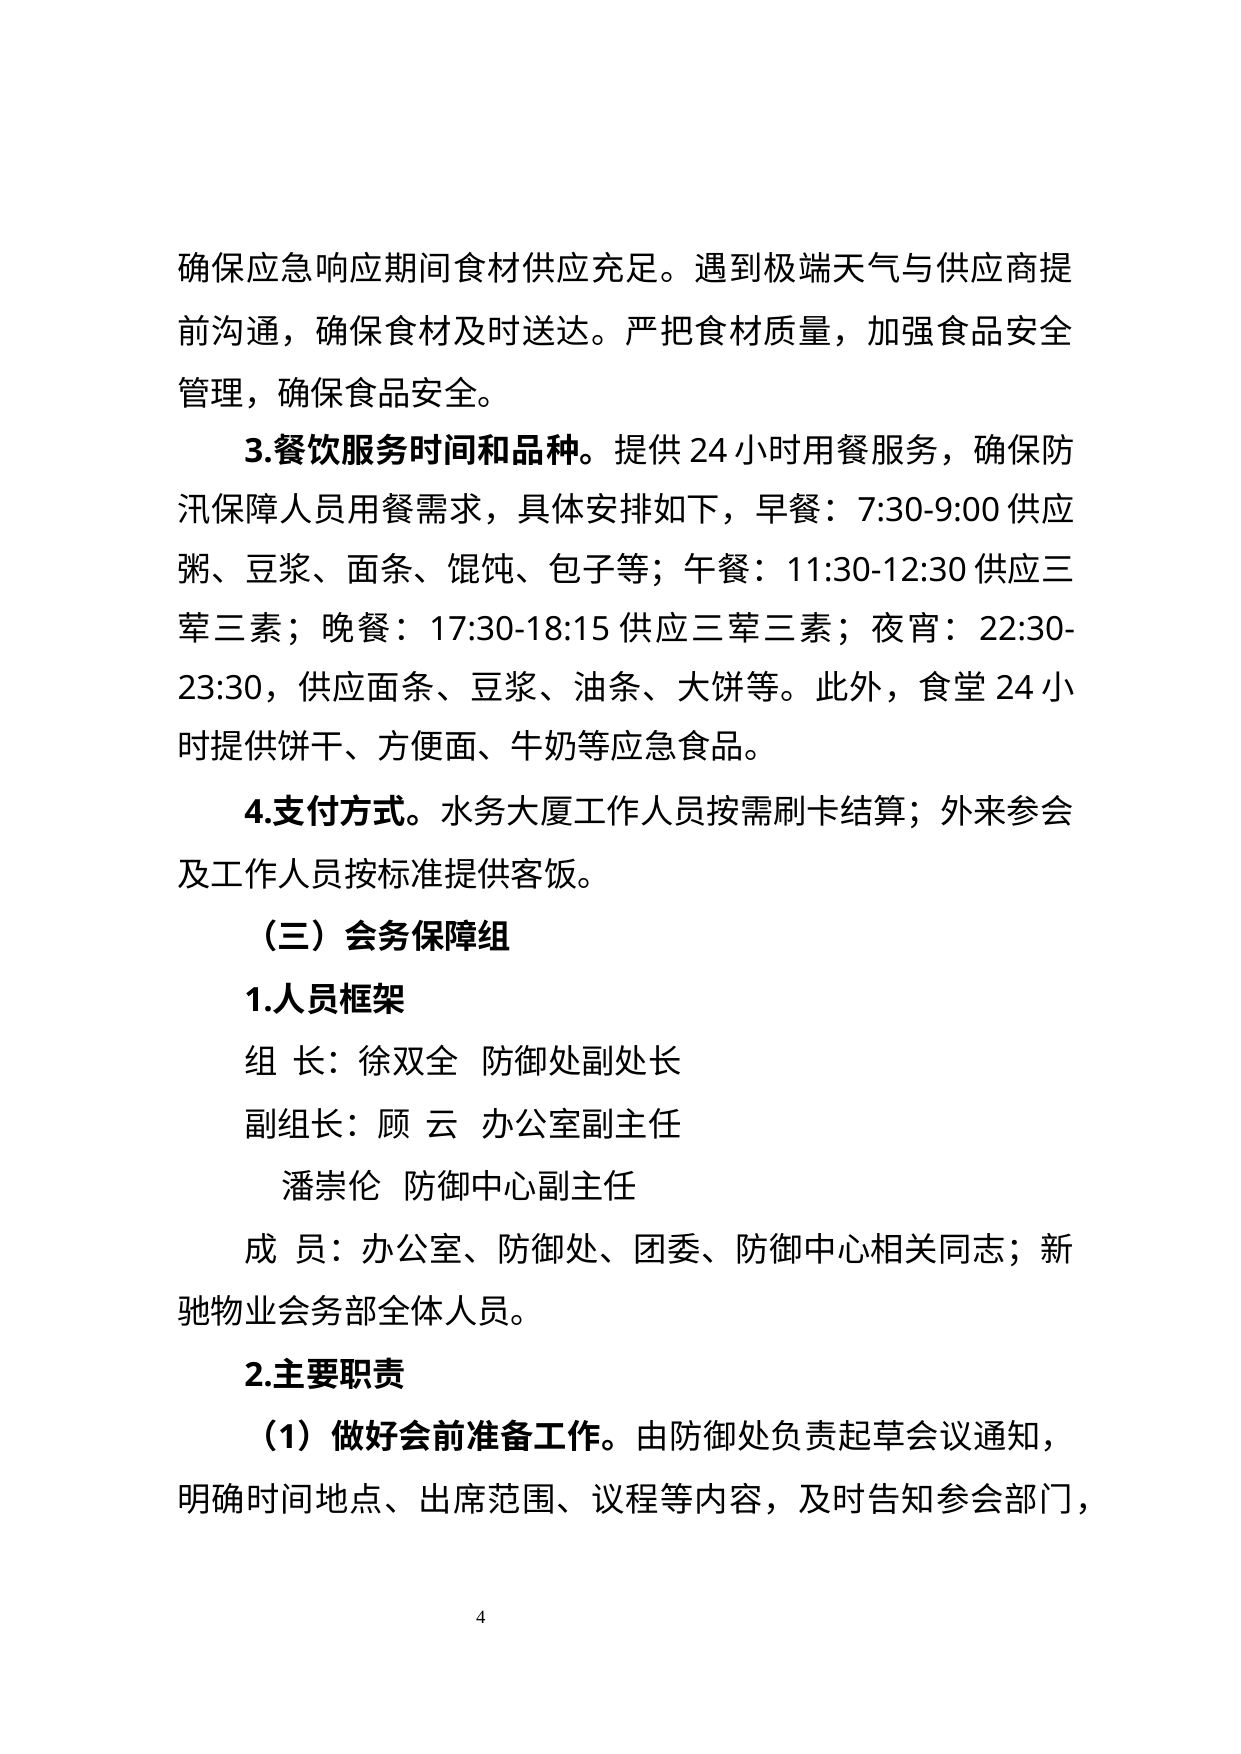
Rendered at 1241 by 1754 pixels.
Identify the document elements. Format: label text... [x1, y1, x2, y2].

text 成 员：办公室、防御处、团委、防御中心相关同志；新驰物业会务部全体人员。 [177, 1211, 1075, 1336]
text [177, 1399, 1075, 1524]
text 副组长：顾 云 办公室副主任 [177, 1086, 1075, 1149]
text （三）会务保障组 [177, 899, 1075, 961]
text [177, 231, 1075, 418]
text 2.主要职责 [177, 1336, 1075, 1399]
text 4.支付方式。水务大厦工作人员按需刷卡结算；外来参会及工作人员按标准提供客饭。 [177, 774, 1075, 899]
text 组 长：徐双全 防御处副处长 [177, 1024, 1075, 1086]
text 1.人员框架 [177, 961, 1075, 1024]
text 潘崇伦 防御中心副主任 [177, 1149, 1075, 1211]
text 3.餐饮服务时间和品种。提供24小时用餐服务，确保防汛保障人员用餐需求，具体安排如下，早餐：7:30-9:00供应粥、豆浆、面条、馄饨、包子等；午餐：11:30-12:30供应三荤三素；晚餐：17:30-18:15供应三荤三素；夜宵：22:30-23:30，供应面条、豆浆、油条、大饼等。此外，食堂24小时提供饼干、方便面、牛奶等应急食品。 [177, 418, 1075, 774]
